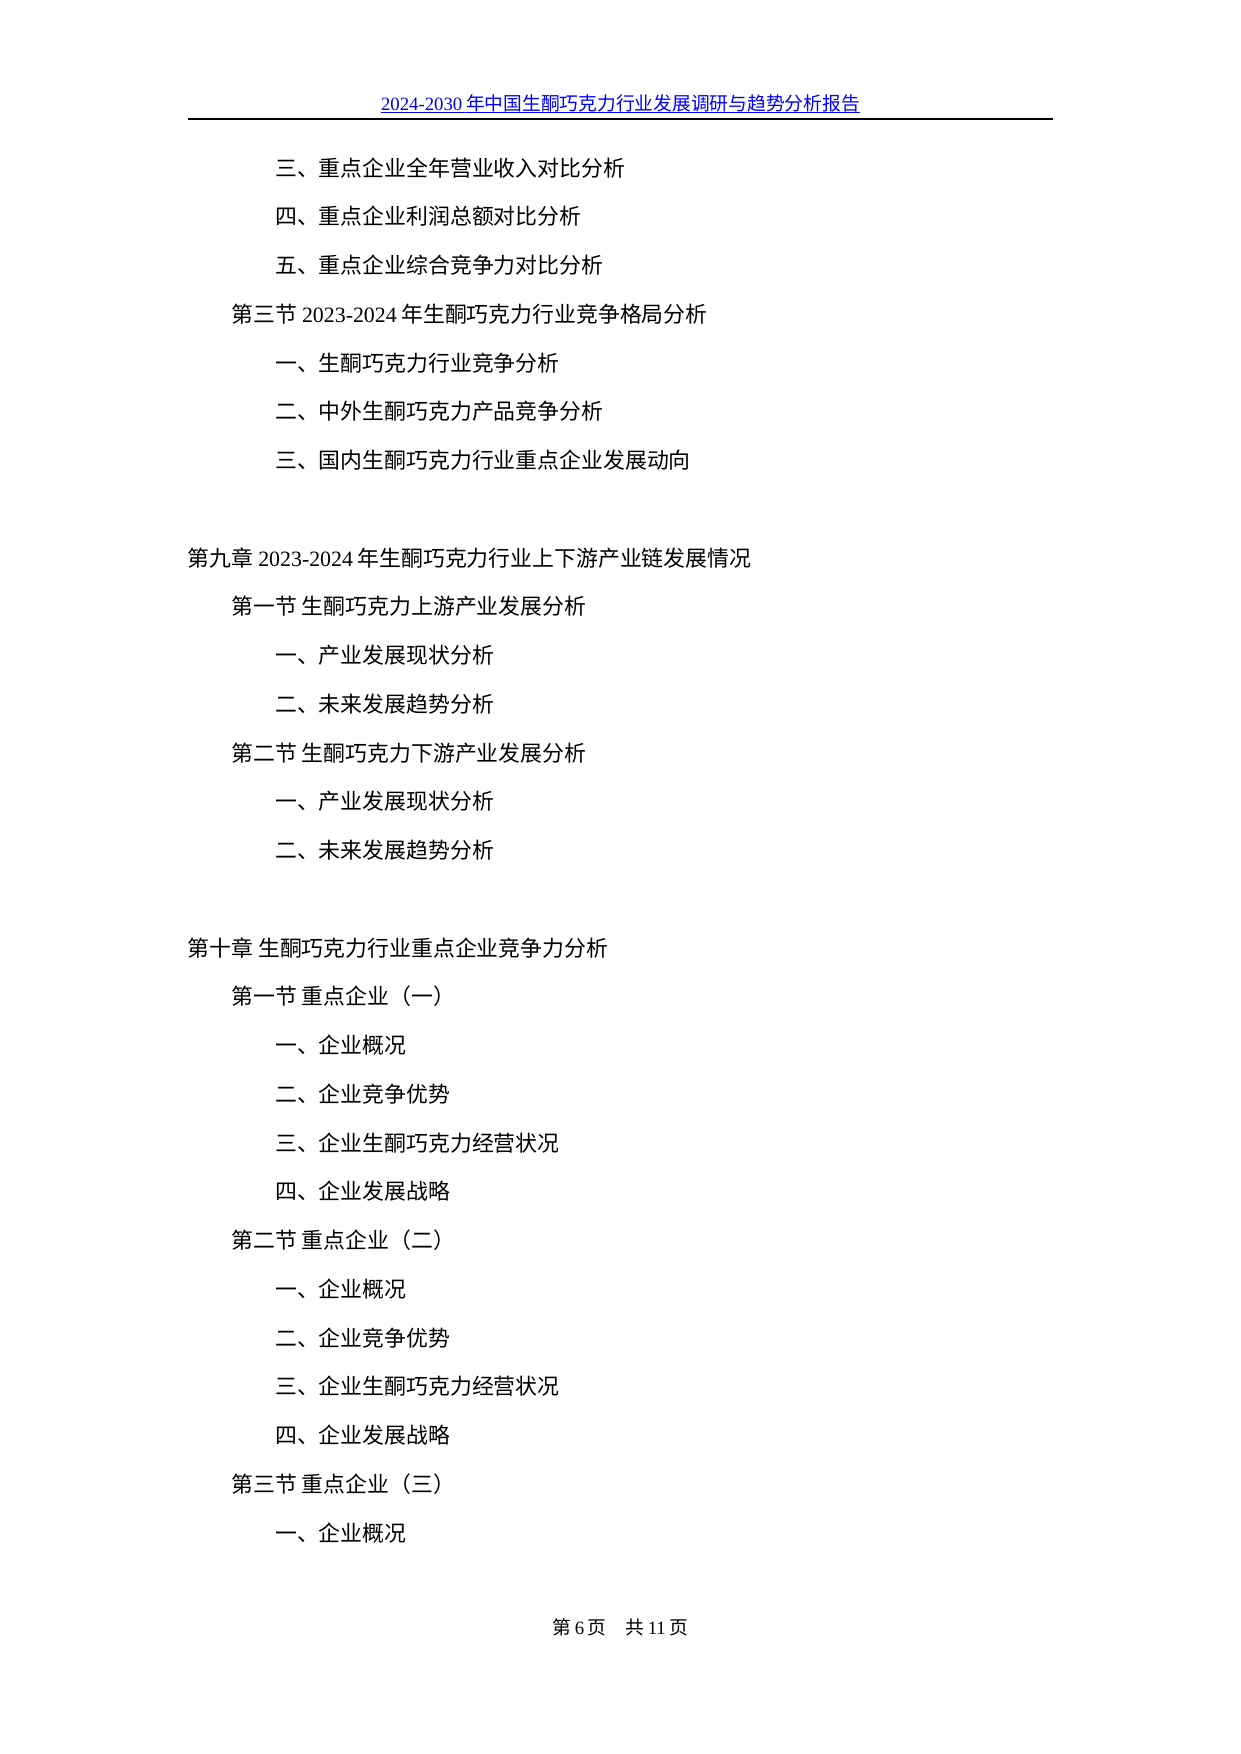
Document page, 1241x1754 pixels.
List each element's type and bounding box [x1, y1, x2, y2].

text [187, 150, 1053, 1548]
